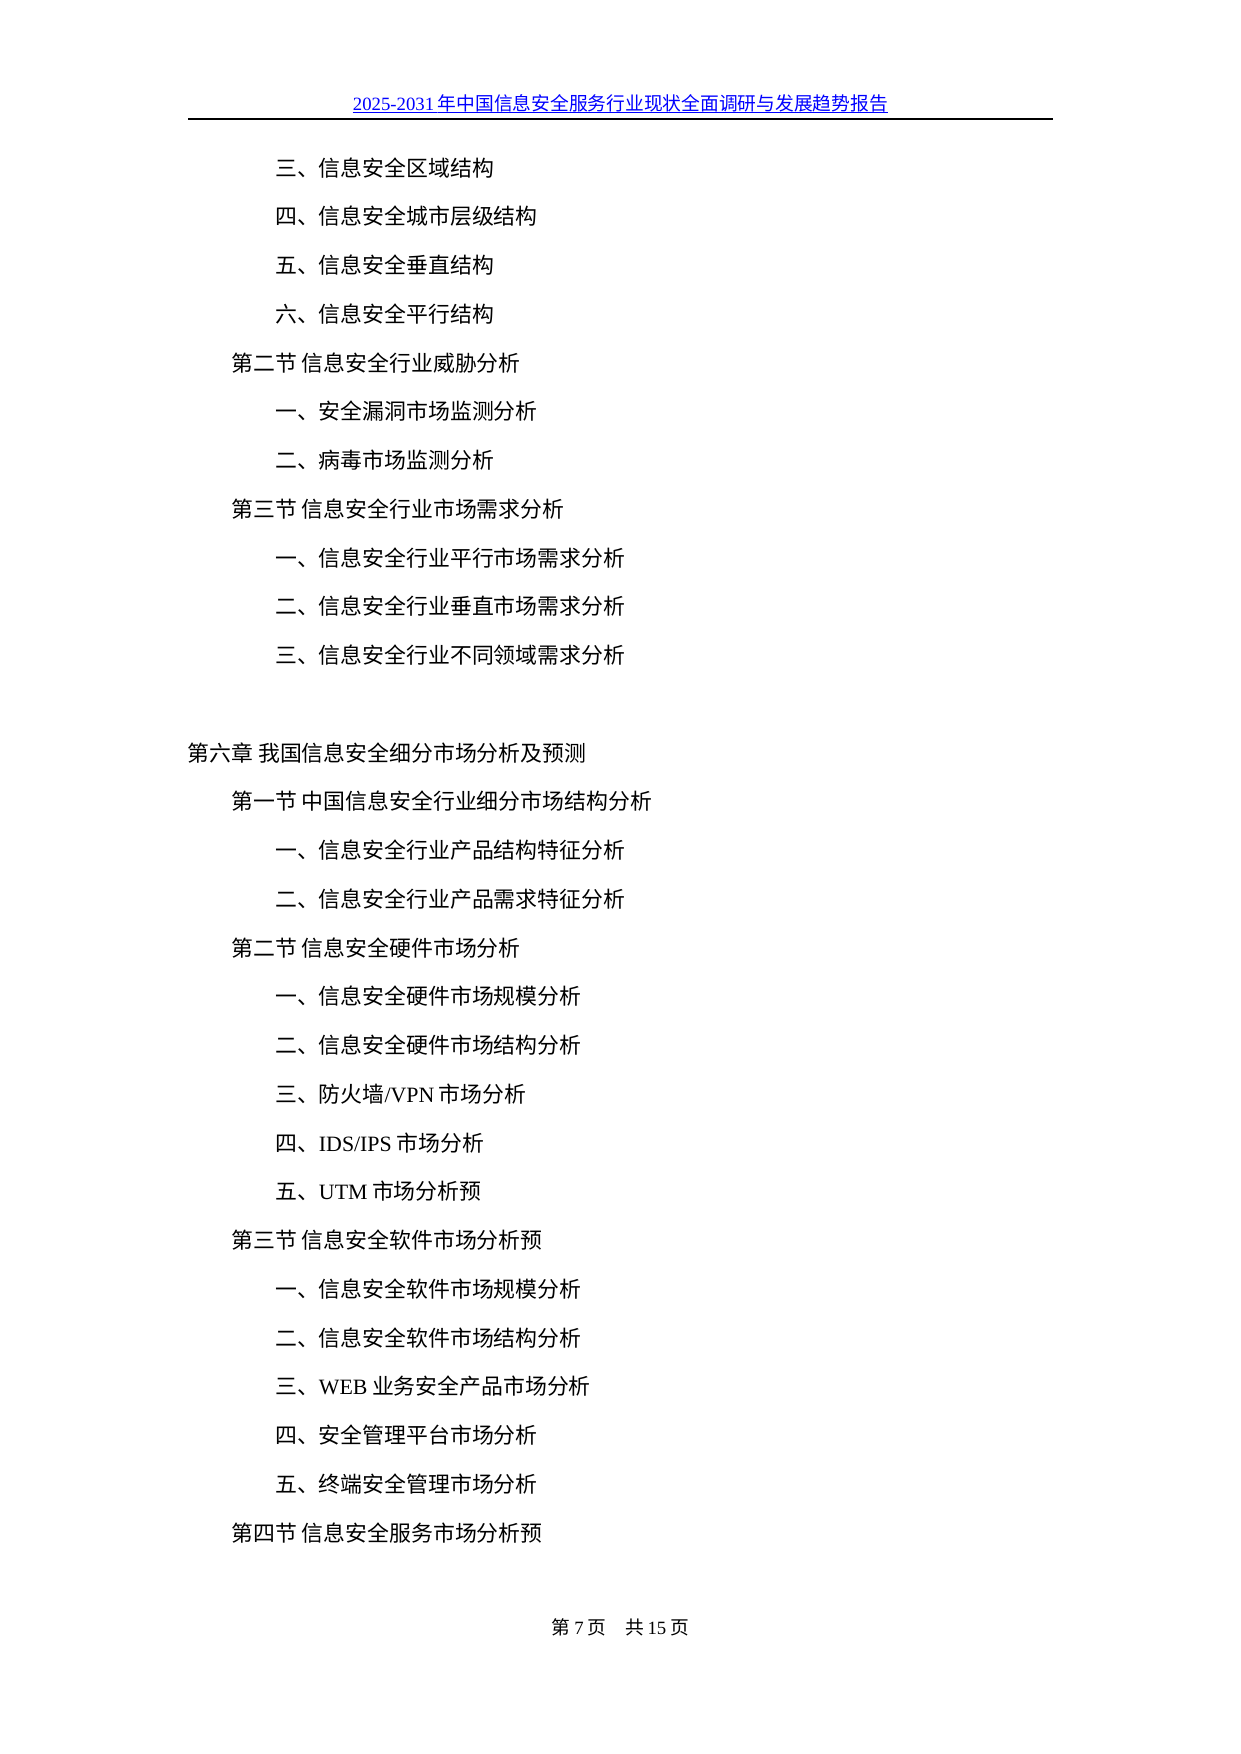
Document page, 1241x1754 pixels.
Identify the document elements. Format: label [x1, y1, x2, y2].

text [187, 150, 1053, 1548]
